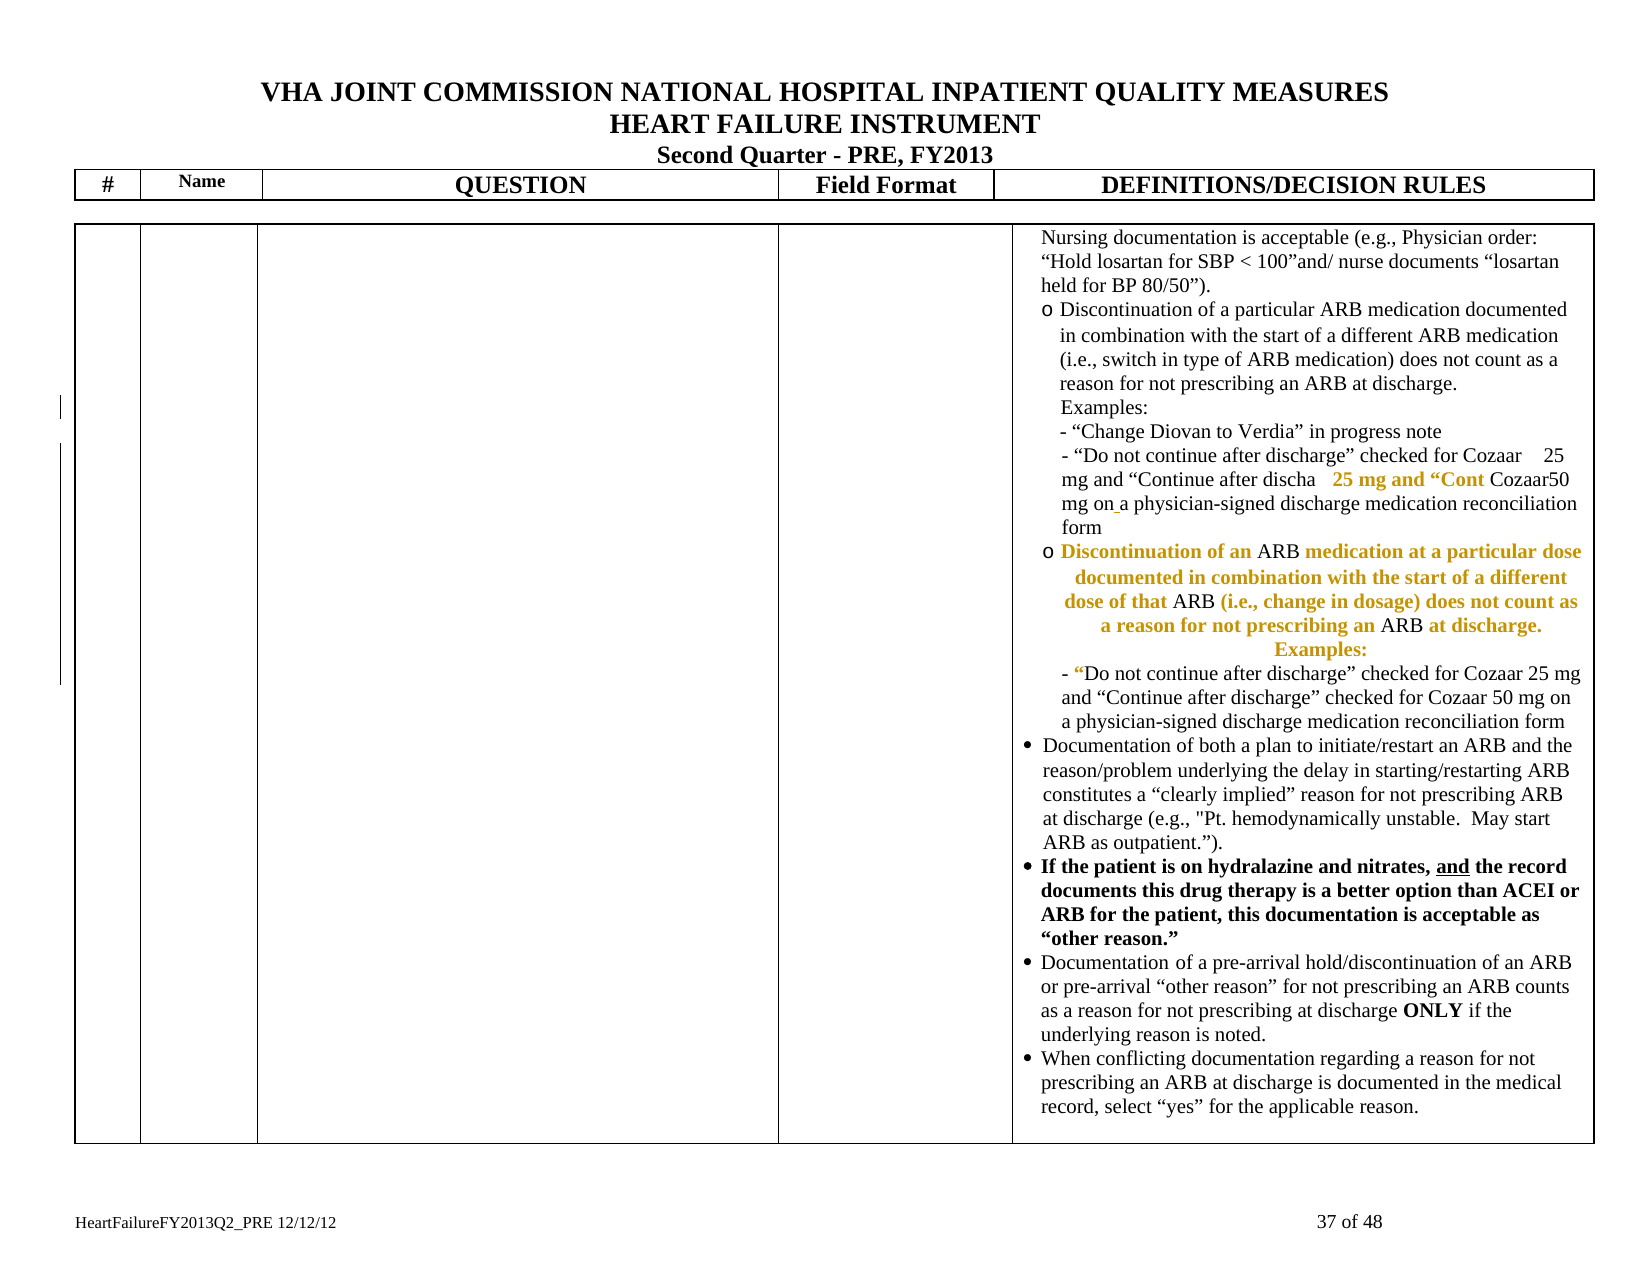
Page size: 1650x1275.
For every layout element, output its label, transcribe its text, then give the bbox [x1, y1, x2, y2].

table_cell Nursing documentation is acceptable (e.g., Physician order: “Hold losartan for SBP < 100”and/ nurse documents “losartan held for BP 80/50”). Discontinuation of a particular ARB medication documented in combination with the start of a different ARB medication (i.e., switch in type of ARB medication) does not count as a reason for not prescribing an ARB at discharge. Examples: - “Change Diovan to Verdia” in progress note - “Do not continue after discharge” checked for Cozaar 25 mg and “Continue after discha25 mg and “Cont Cozaar50 mg ona physician-signed discharge medication reconciliation form Discontinuation of an ARB medication at a particular dose documented in combination with the start of a different dose of that ARB (i.e., change in dosage) does not count as a reason for not prescribing an ARB at discharge. Examples: - “Do not continue after discharge” checked for Cozaar 25 mg and “Continue after discharge” checked for Cozaar 50 mg on a physician-signed discharge medication reconciliation form Documentation of both a plan to initiate/restart an ARB and the reason/problem underlying the delay in starting/restarting ARB constitutes a “clearly implied” reason for not prescribing ARB at discharge (e.g., "Pt. hemodynamically unstable. May start ARB as outpatient.”). If the patient is on hydralazine and nitrates, and the record documents this drug therapy is a better option than ACEI or ARB for the patient, this documentation is acceptable as “other reason.” Documentation of a pre-arrival hold/discontinuation of an ARB or pre-arrival “other reason” for not prescribing an ARB counts as a reason for not prescribing at discharge ONLY if the underlying reason is noted. When conflicting documentation regarding a reason for not prescribing an ARB at discharge is documented in the medical record, select “yes” for the applicable reason. [1013, 225, 1593, 1142]
table_cell [76, 225, 140, 1142]
table_cell [779, 225, 1012, 1142]
table_cell [258, 225, 778, 1142]
table_cell [141, 225, 257, 1142]
